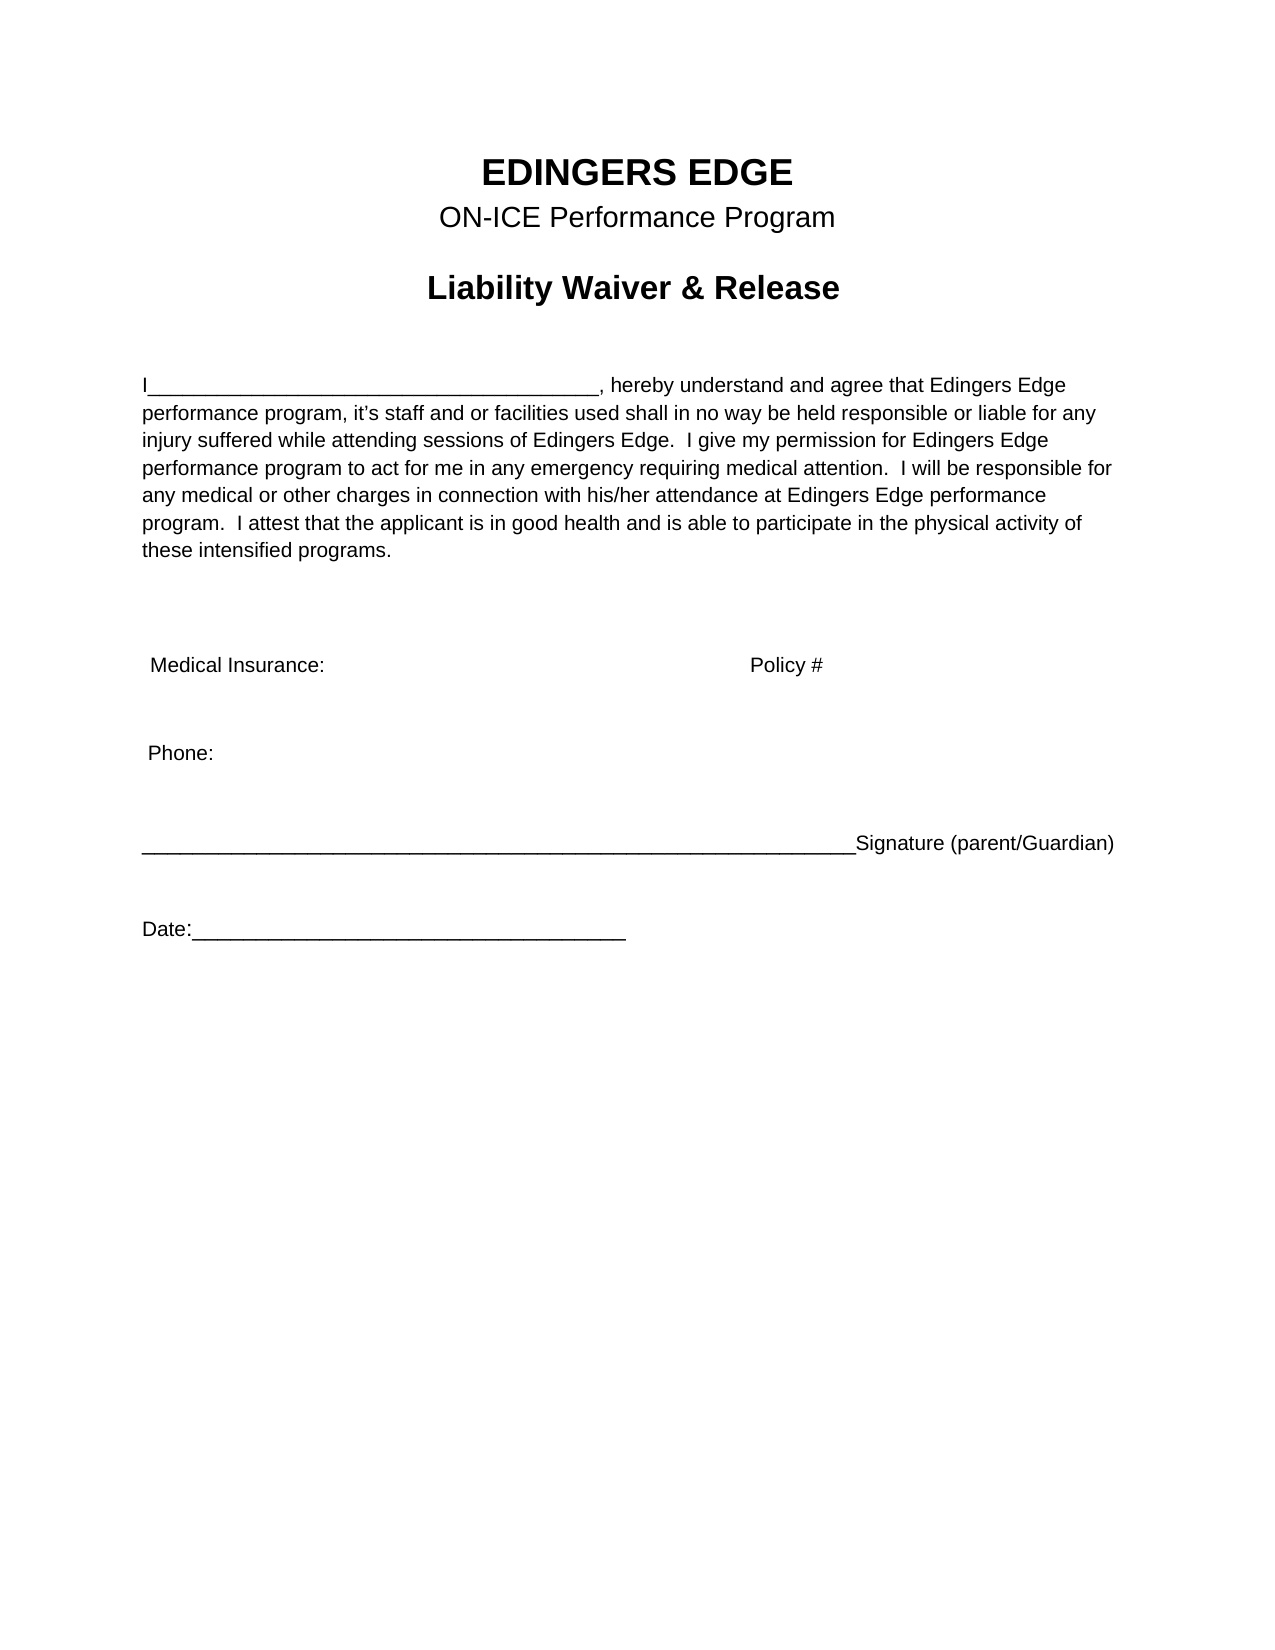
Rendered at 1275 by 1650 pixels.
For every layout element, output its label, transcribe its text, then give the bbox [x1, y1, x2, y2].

text ON-ICE Performance Program [150, 199, 1125, 233]
text Phone: [142, 741, 1125, 765]
text I_______________________________________, hereby understand and agree that Edingers Edge performance program, it’s staff and or facilities used shall in no way be held responsible or liable for any injury suffered while attending sessions of Edingers Edge. I give my permission for Edingers Edge performance program to act for me in any emergency requiring medical attention. I will be responsible for any medical or other charges in connection with his/her attendance at Edingers Edge performance program. I attest that the applicant is in good health and is able to participate in the physical activity of these intensified programs. [142, 373, 1125, 562]
text Medical Insurance: Policy # [150, 653, 1125, 677]
text Liability Waiver & Release [142, 268, 1125, 307]
text Date:__________________________________ [142, 859, 1125, 941]
text ________________________________________________________Signature (parent/Guardian) [142, 829, 1125, 856]
text EDINGERS EDGE [150, 150, 1125, 193]
